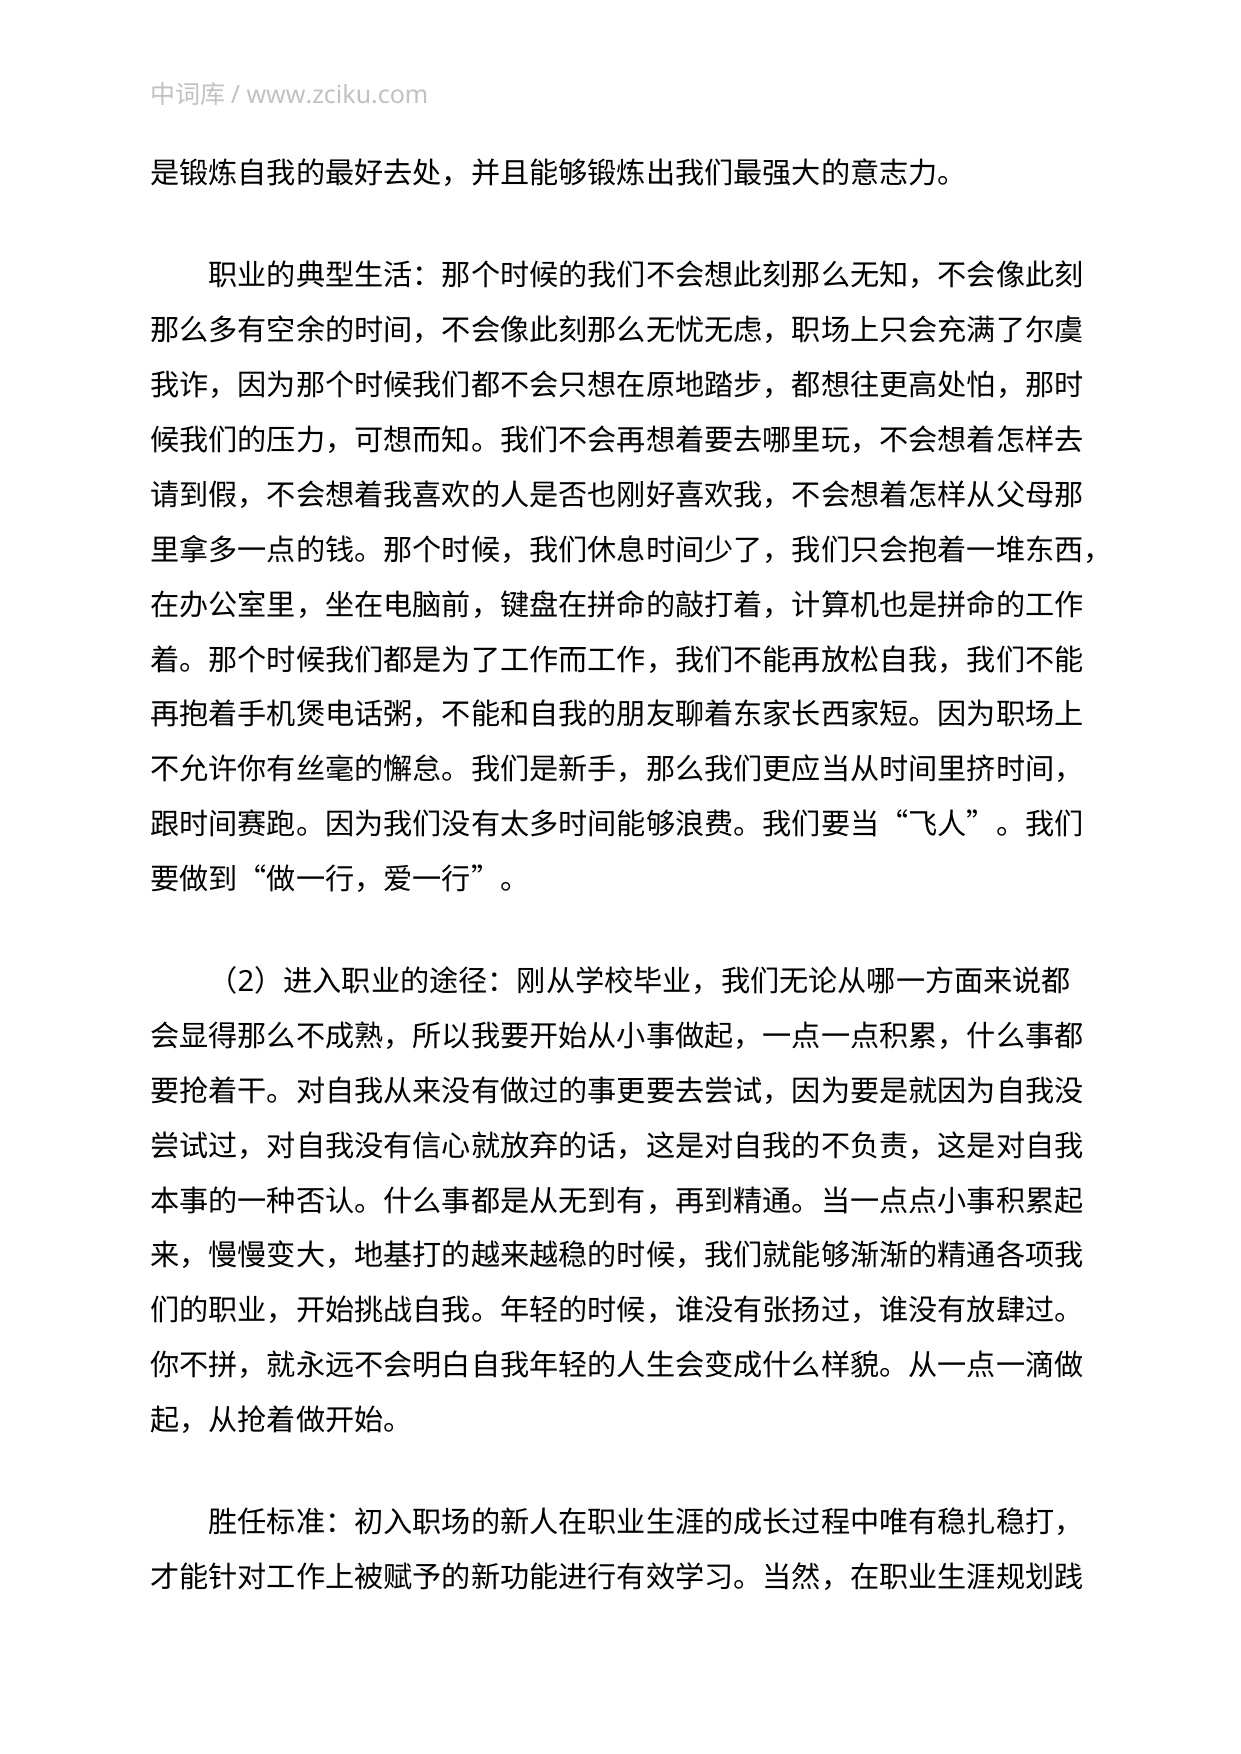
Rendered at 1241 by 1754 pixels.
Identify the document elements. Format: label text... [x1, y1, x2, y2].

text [150, 150, 1090, 192]
text 职业的典型生活：那个时候的我们不会想此刻那么无知，不会像此刻那么多有空余的时间，不会像此刻那么无忧无虑，职场上只会充满了尔虞我诈，因为那个时候我们都不会只想在原地踏步，都想往更高处怕，那时候我们的压力，可想而知。我们不会再想着要去哪里玩，不会想着怎样去请到假，不会想着我喜欢的人是否也刚好喜欢我，不会想着怎样从父母那里拿多一点的钱。那个时候，我们休息时间少了，我们只会抱着一堆东西，在办公室里，坐在电脑前，键盘在拼命的敲打着，计算机也是拼命的工作着。那个时候我们都是为了工作而工作，我们不能再放松自我，我们不能再抱着手机煲电话粥，不能和自我的朋友聊着东家长西家短。因为职场上不允许你有丝毫的懈怠。我们是新手，那么我们更应当从时间里挤时间，跟时间赛跑。因为我们没有太多时间能够浪费。我们要当“飞人”。我们要做到“做一行，爱一行”。 [150, 252, 1090, 898]
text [150, 1498, 1090, 1596]
text （2）进入职业的途径：刚从学校毕业，我们无论从哪一方面来说都会显得那么不成熟，所以我要开始从小事做起，一点一点积累，什么事都要抢着干。对自我从来没有做过的事更要去尝试，因为要是就因为自我没尝试过，对自我没有信心就放弃的话，这是对自我的不负责，这是对自我本事的一种否认。什么事都是从无到有，再到精通。当一点点小事积累起来，慢慢变大，地基打的越来越稳的时候，我们就能够渐渐的精通各项我们的职业，开始挑战自我。年轻的时候，谁没有张扬过，谁没有放肆过。你不拼，就永远不会明白自我年轻的人生会变成什么样貌。从一点一滴做起，从抢着做开始。 [150, 957, 1090, 1439]
